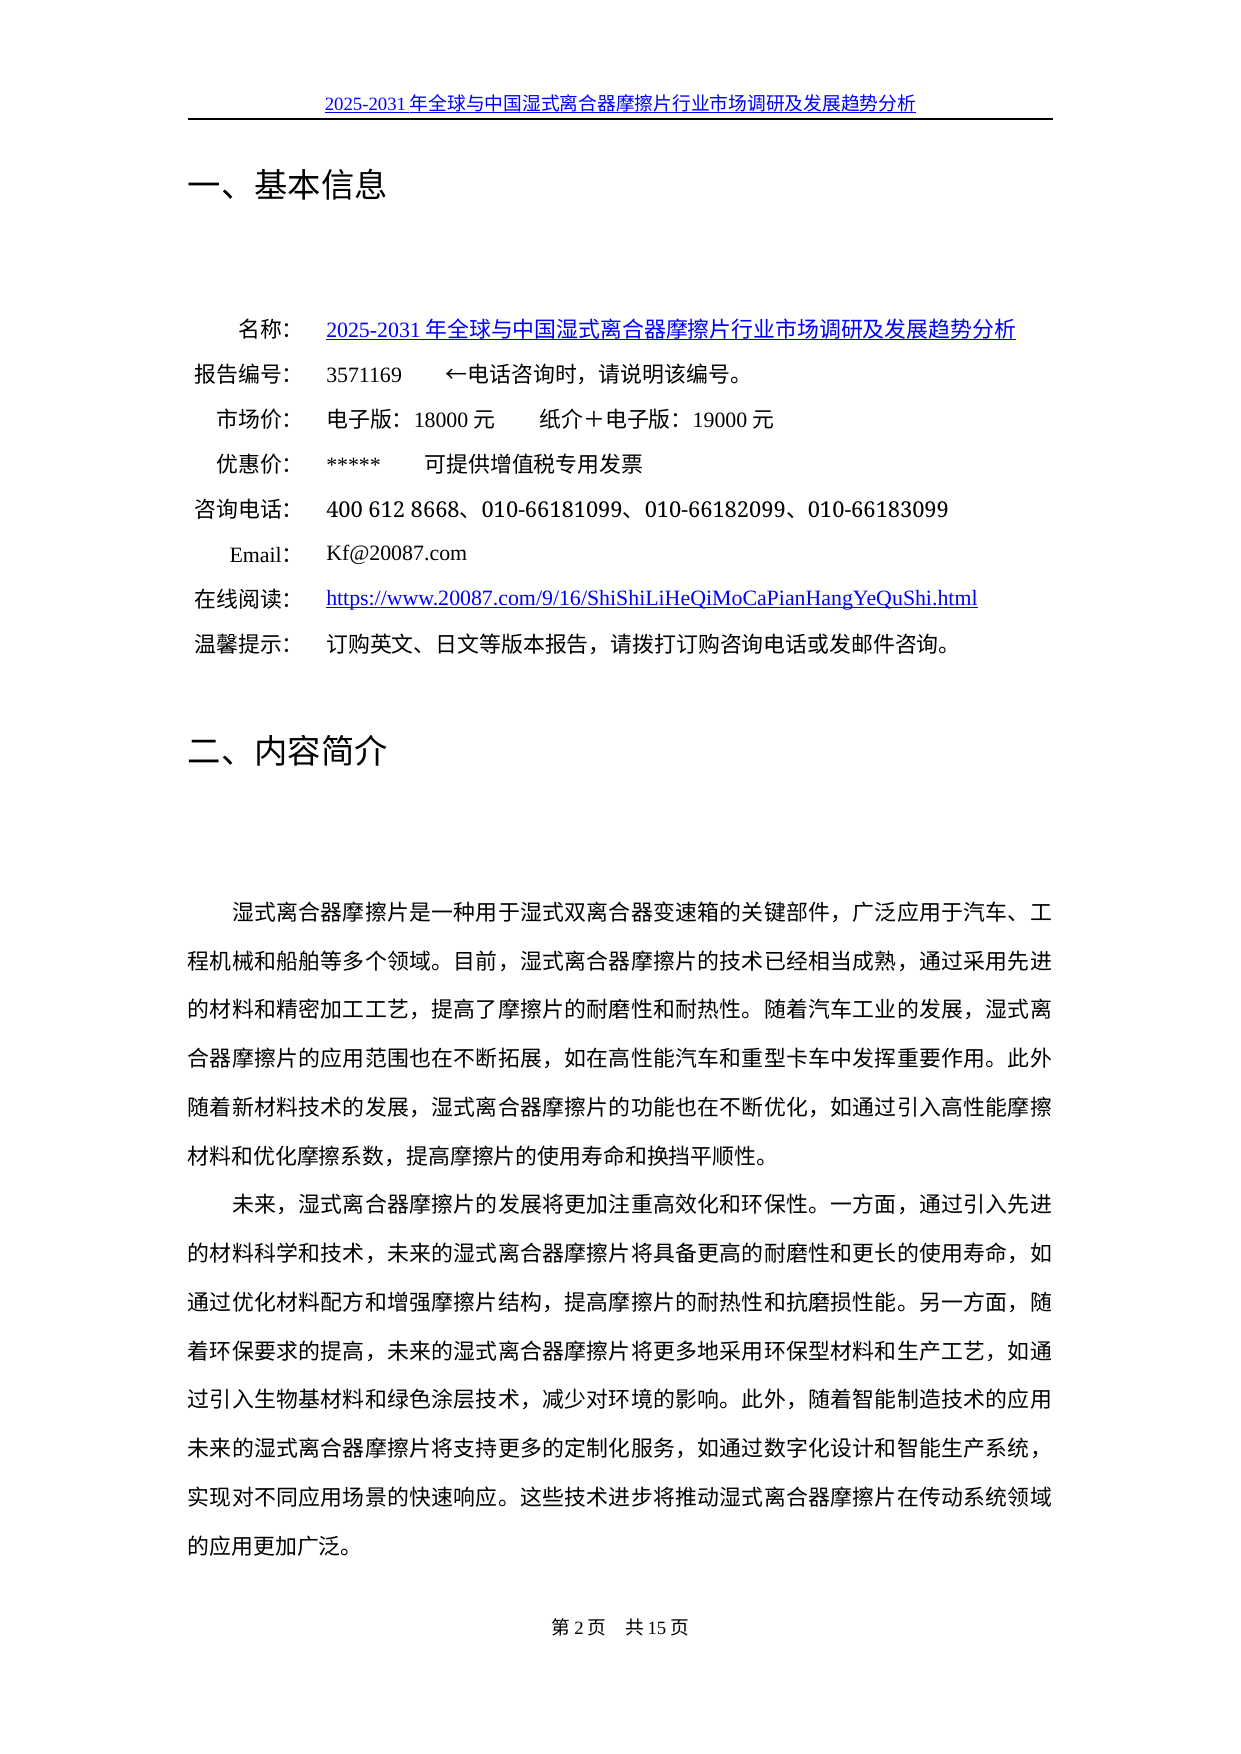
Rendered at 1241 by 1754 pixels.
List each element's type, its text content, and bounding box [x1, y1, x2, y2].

table_header 名称： [167, 312, 315, 357]
table_cell 报告编号： [167, 357, 315, 402]
table_cell 订购英文、日文等版本报告，请拨打订购咨询电话或发邮件咨询。 [315, 627, 1073, 672]
table_cell 在线阅读： [167, 582, 315, 627]
table_cell 电子版：18000 元 纸介＋电子版：19000 元 [315, 402, 1073, 447]
table_cell 400 612 8668、010-66181099、010-66182099、010-66183099 [315, 492, 1073, 537]
table_cell 优惠价： [167, 447, 315, 492]
title 二、内容简介 [187, 717, 1053, 782]
title 一、基本信息 [187, 150, 1053, 215]
table_header 2025-2031年全球与中国湿式离合器摩擦片行业市场调研及发展趋势分析 [315, 312, 1073, 357]
table_cell 3571169 ←电话咨询时，请说明该编号。 [315, 357, 1073, 402]
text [187, 894, 1053, 1561]
table_cell 咨询电话： [167, 492, 315, 537]
table_cell Kf@20087.com [315, 537, 1073, 582]
table_cell Email： [167, 537, 315, 582]
table_cell 温馨提示： [167, 627, 315, 672]
table_cell [315, 582, 1073, 627]
table_cell ***** 可提供增值税专用发票 [315, 447, 1073, 492]
table_cell 市场价： [167, 402, 315, 447]
